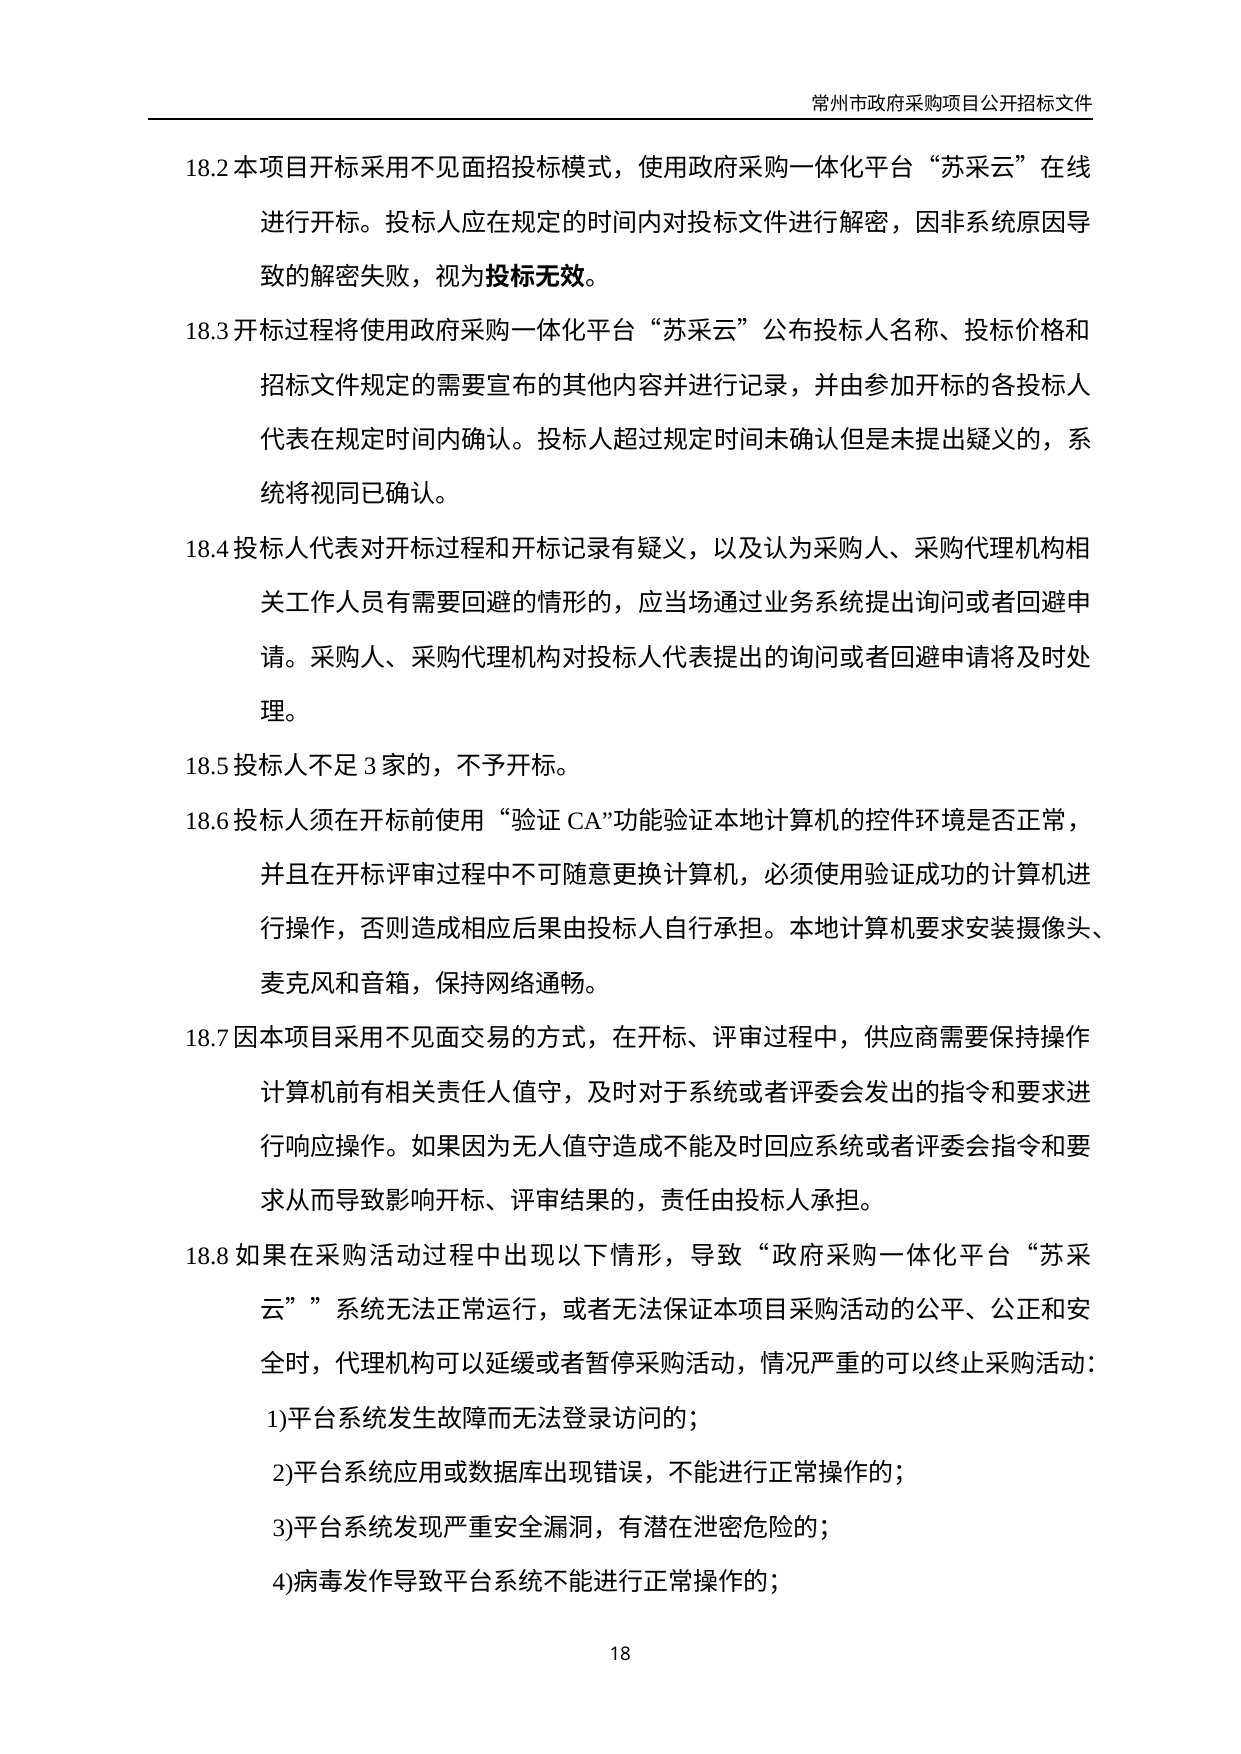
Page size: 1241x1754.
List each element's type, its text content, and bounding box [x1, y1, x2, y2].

list 18.6投标人须在开标前使用“验证CA”功能验证本地计算机的控件环境是否正常，并且在开标评审过程中不可随意更换计算机，必须使用验证成功的计算机进行操作，否则造成相应后果由投标人自行承担。本地计算机要求安装摄像头、麦克风和音箱，保持网络通畅。 [185, 800, 1093, 999]
list 18.4投标人代表对开标过程和开标记录有疑义，以及认为采购人、采购代理机构相关工作人员有需要回避的情形的，应当场通过业务系统提出询问或者回避申请。采购人、采购代理机构对投标人代表提出的询问或者回避申请将及时处理。 [185, 528, 1093, 728]
list 18.5投标人不足3家的，不予开标。 [185, 746, 1093, 782]
list 18.8如果在采购活动过程中出现以下情形，导致“政府采购一体化平台“苏采云””系统无法正常运行，或者无法保证本项目采购活动的公平、公正和安全时，代理机构可以延缓或者暂停采购活动，情况严重的可以终止采购活动： [185, 1235, 1093, 1380]
text 4)病毒发作导致平台系统不能进行正常操作的； [185, 1561, 1093, 1598]
text 2)平台系统应用或数据库出现错误，不能进行正常操作的； [185, 1453, 1093, 1489]
list 18.7因本项目采用不见面交易的方式，在开标、评审过程中，供应商需要保持操作计算机前有相关责任人值守，及时对于系统或者评委会发出的指令和要求进行响应操作。如果因为无人值守造成不能及时回应系统或者评委会指令和要求从而导致影响开标、评审结果的，责任由投标人承担。 [185, 1018, 1093, 1217]
text 3)平台系统发现严重安全漏洞，有潜在泄密危险的； [185, 1507, 1093, 1543]
text 1)平台系统发生故障而无法登录访问的； [185, 1398, 1093, 1434]
list 18.3开标过程将使用政府采购一体化平台“苏采云”公布投标人名称、投标价格和招标文件规定的需要宣布的其他内容并进行记录，并由参加开标的各投标人代表在规定时间内确认。投标人超过规定时间未确认但是未提出疑义的，系统将视同已确认。 [185, 311, 1093, 510]
list 18.2本项目开标采用不见面招投标模式，使用政府采购一体化平台“苏采云”在线进行开标。投标人应在规定的时间内对投标文件进行解密，因非系统原因导致的解密失败，视为投标无效。 [185, 148, 1093, 293]
